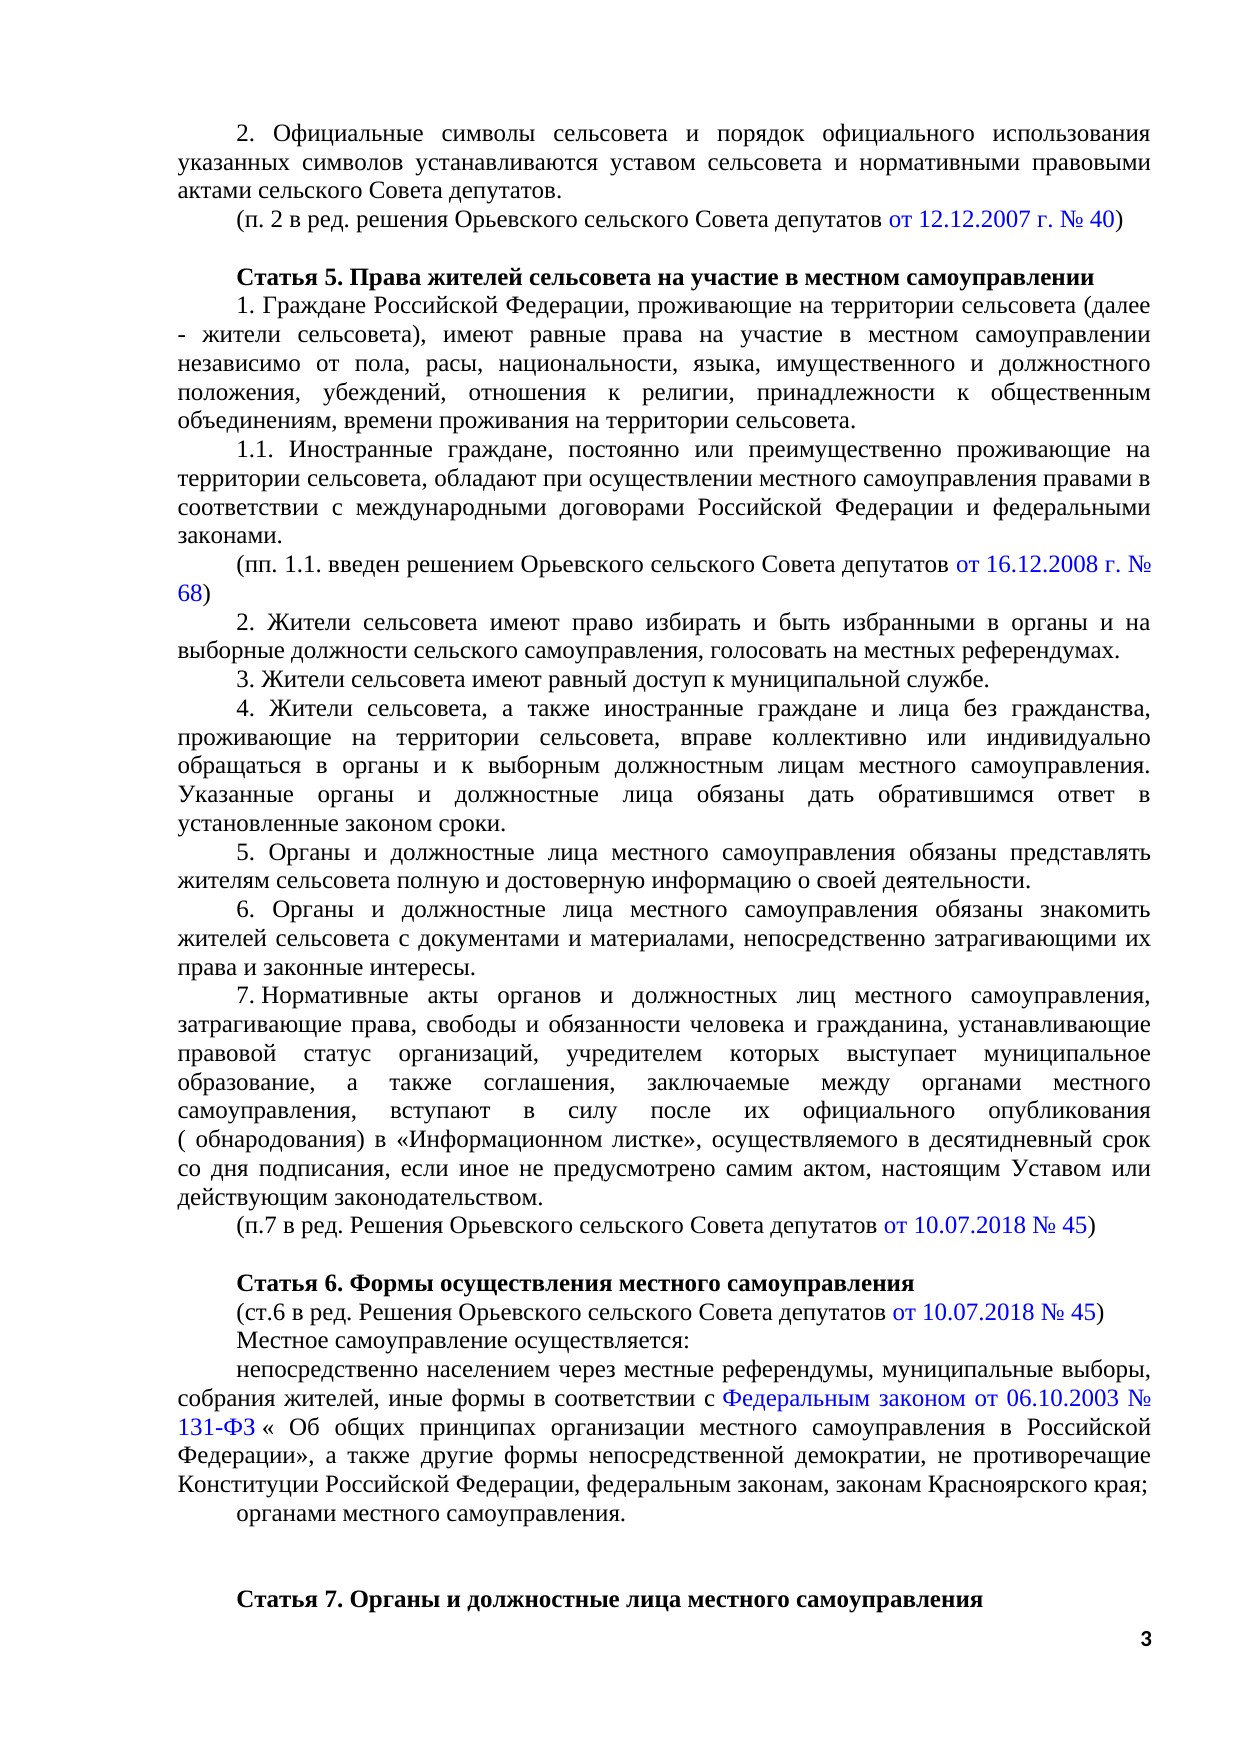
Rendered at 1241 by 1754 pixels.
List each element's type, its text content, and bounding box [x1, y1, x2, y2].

text (п. 2 в ред. решения Орьевского сельского Совета депутатов от 12.12.2007 г. № 40) [177, 204, 1152, 233]
text 7. Нормативные акты органов и должностных лиц местного самоуправления, затрагивающие права, свободы и обязанности человека и гражданина, устанавливающие правовой статус организаций, учредителем которых выступает муниципальное образование, а также соглашения, заключаемые между органами местного самоуправления, вступают в силу после их официального опубликования ( обнародования) в «Информационном листке», осуществляемого в десятидневный срок со дня подписания, если иное не предусмотрено самим актом, настоящим Уставом или действующим законодательством. [177, 981, 1152, 1211]
text Статья 6. Формы осуществления местного самоуправления [177, 1268, 1152, 1297]
text 3. Жители сельсовета имеют равный доступ к муниципальной службе. [177, 664, 1152, 693]
text Статья 5. Права жителей сельсовета на участие в местном самоуправлении [177, 262, 1152, 291]
text 2. Жители сельсовета имеют право избирать и быть избранными в органы и на выборные должности сельского самоуправления, голосовать на местных референдумах. [177, 607, 1152, 664]
text непосредственно населением через местные референдумы, муниципальные выборы, собрания жителей, иные формы в соответствии с Федеральным законом от 06.10.2003 № 131-ФЗ « Об общих принципах организации местного самоуправления в Российской Федерации», а также другие формы непосредственной демократии, не противоречащие Конституции Российской Федерации, федеральным законам, законам Красноярского края; [177, 1354, 1152, 1498]
text 6. Органы и должностные лица местного самоуправления обязаны знакомить жителей сельсовета с документами и материалами, непосредственно затрагивающими их права и законные интересы. [177, 894, 1152, 981]
text (пп. 1.1. введен решением Орьевского сельского Совета депутатов от 16.12.2008 г. № 68) [177, 549, 1152, 607]
text 1.1. Иностранные граждане, постоянно или преимущественно проживающие на территории сельсовета, обладают при осуществлении местного самоуправления правами в соответствии с международными договорами Российской Федерации и федеральными законами. [177, 434, 1152, 549]
text 2. Официальные символы сельсовета и порядок официального использования указанных символов устанавливаются уставом сельсовета и нормативными правовыми актами сельского Совета депутатов. [177, 118, 1152, 204]
text 1. Граждане Российской Федерации, проживающие на территории сельсовета (далее - жители сельсовета), имеют равные права на участие в местном самоуправлении независимо от пола, расы, национальности, языка, имущественного и должностного положения, убеждений, отношения к религии, принадлежности к общественным объединениям, времени проживания на территории сельсовета. [177, 291, 1152, 434]
text Статья 7. Органы и должностные лица местного самоуправления [177, 1584, 1152, 1613]
text органами местного самоуправления. [177, 1498, 1152, 1527]
text (ст.6 в ред. Решения Орьевского сельского Совета депутатов от 10.07.2018 № 45) [177, 1297, 1152, 1326]
text (п.7 в ред. Решения Орьевского сельского Совета депутатов от 10.07.2018 № 45) [177, 1211, 1152, 1239]
text 5. Органы и должностные лица местного самоуправления обязаны представлять жителям сельсовета полную и достоверную информацию о своей деятельности. [177, 837, 1152, 894]
text Местное самоуправление осуществляется: [177, 1326, 1152, 1354]
text 4. Жители сельсовета, а также иностранные граждане и лица без гражданства, проживающие на территории сельсовета, вправе коллективно или индивидуально обращаться в органы и к выборным должностным лицам местного самоуправления. Указанные органы и должностные лица обязаны дать обратившимся ответ в установленные законом сроки. [177, 693, 1152, 837]
